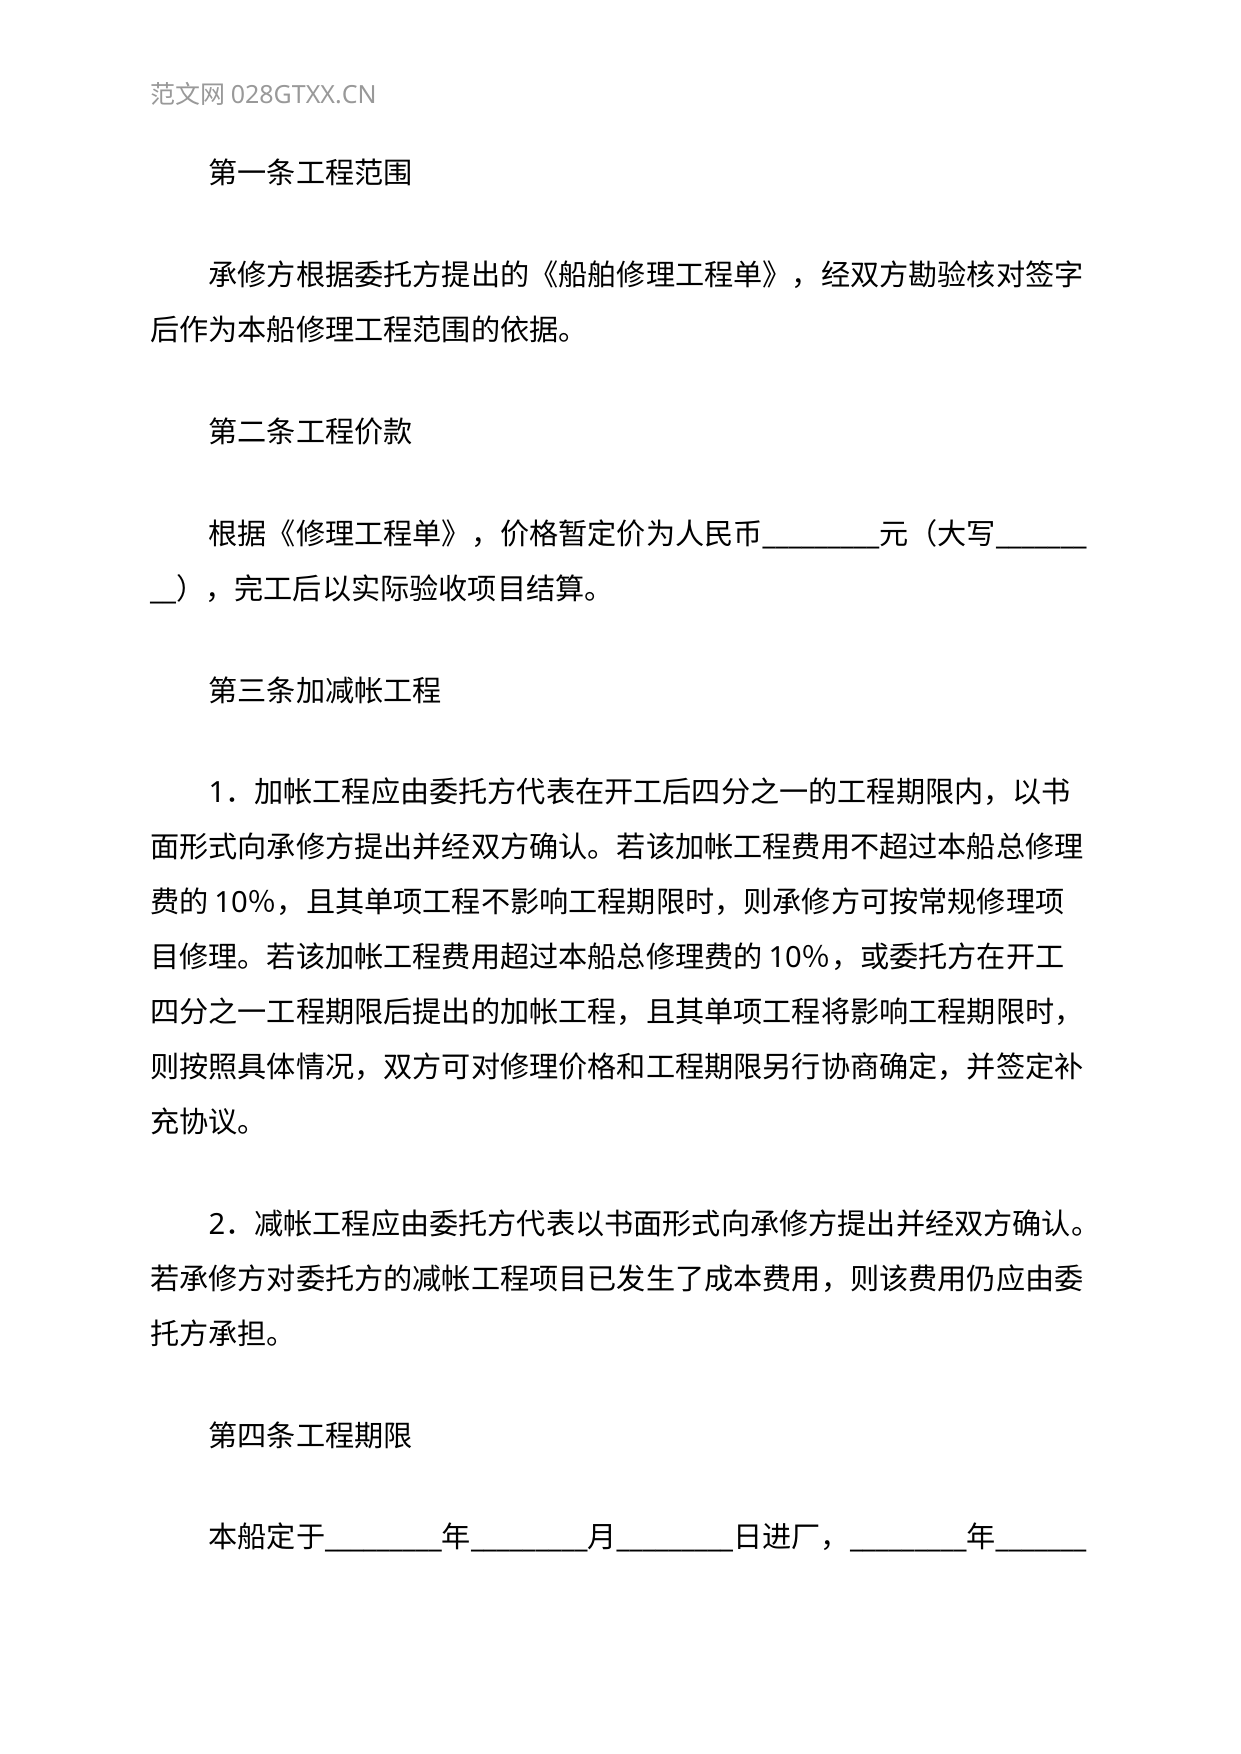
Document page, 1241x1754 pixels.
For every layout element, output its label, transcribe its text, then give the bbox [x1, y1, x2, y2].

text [150, 1514, 1090, 1556]
text 第一条工程范围 [150, 150, 1090, 192]
text 2．减帐工程应由委托方代表以书面形式向承修方提出并经双方确认。若承修方对委托方的减帐工程项目已发生了成本费用，则该费用仍应由委托方承担。 [150, 1200, 1090, 1353]
text 根据《修理工程单》，价格暂定价为人民币_________元（大写_________），完工后以实际验收项目结算。 [150, 510, 1090, 608]
text 第二条工程价款 [150, 408, 1090, 451]
text 承修方根据委托方提出的《船舶修理工程单》，经双方勘验核对签字后作为本船修理工程范围的依据。 [150, 252, 1090, 349]
text 1．加帐工程应由委托方代表在开工后四分之一的工程期限内，以书面形式向承修方提出并经双方确认。若该加帐工程费用不超过本船总修理费的10％，且其单项工程不影响工程期限时，则承修方可按常规修理项目修理。若该加帐工程费用超过本船总修理费的10％，或委托方在开工四分之一工程期限后提出的加帐工程，且其单项工程将影响工程期限时，则按照具体情况，双方可对修理价格和工程期限另行协商确定，并签定补充协议。 [150, 769, 1090, 1141]
text 第四条工程期限 [150, 1412, 1090, 1454]
text 第三条加减帐工程 [150, 667, 1090, 709]
